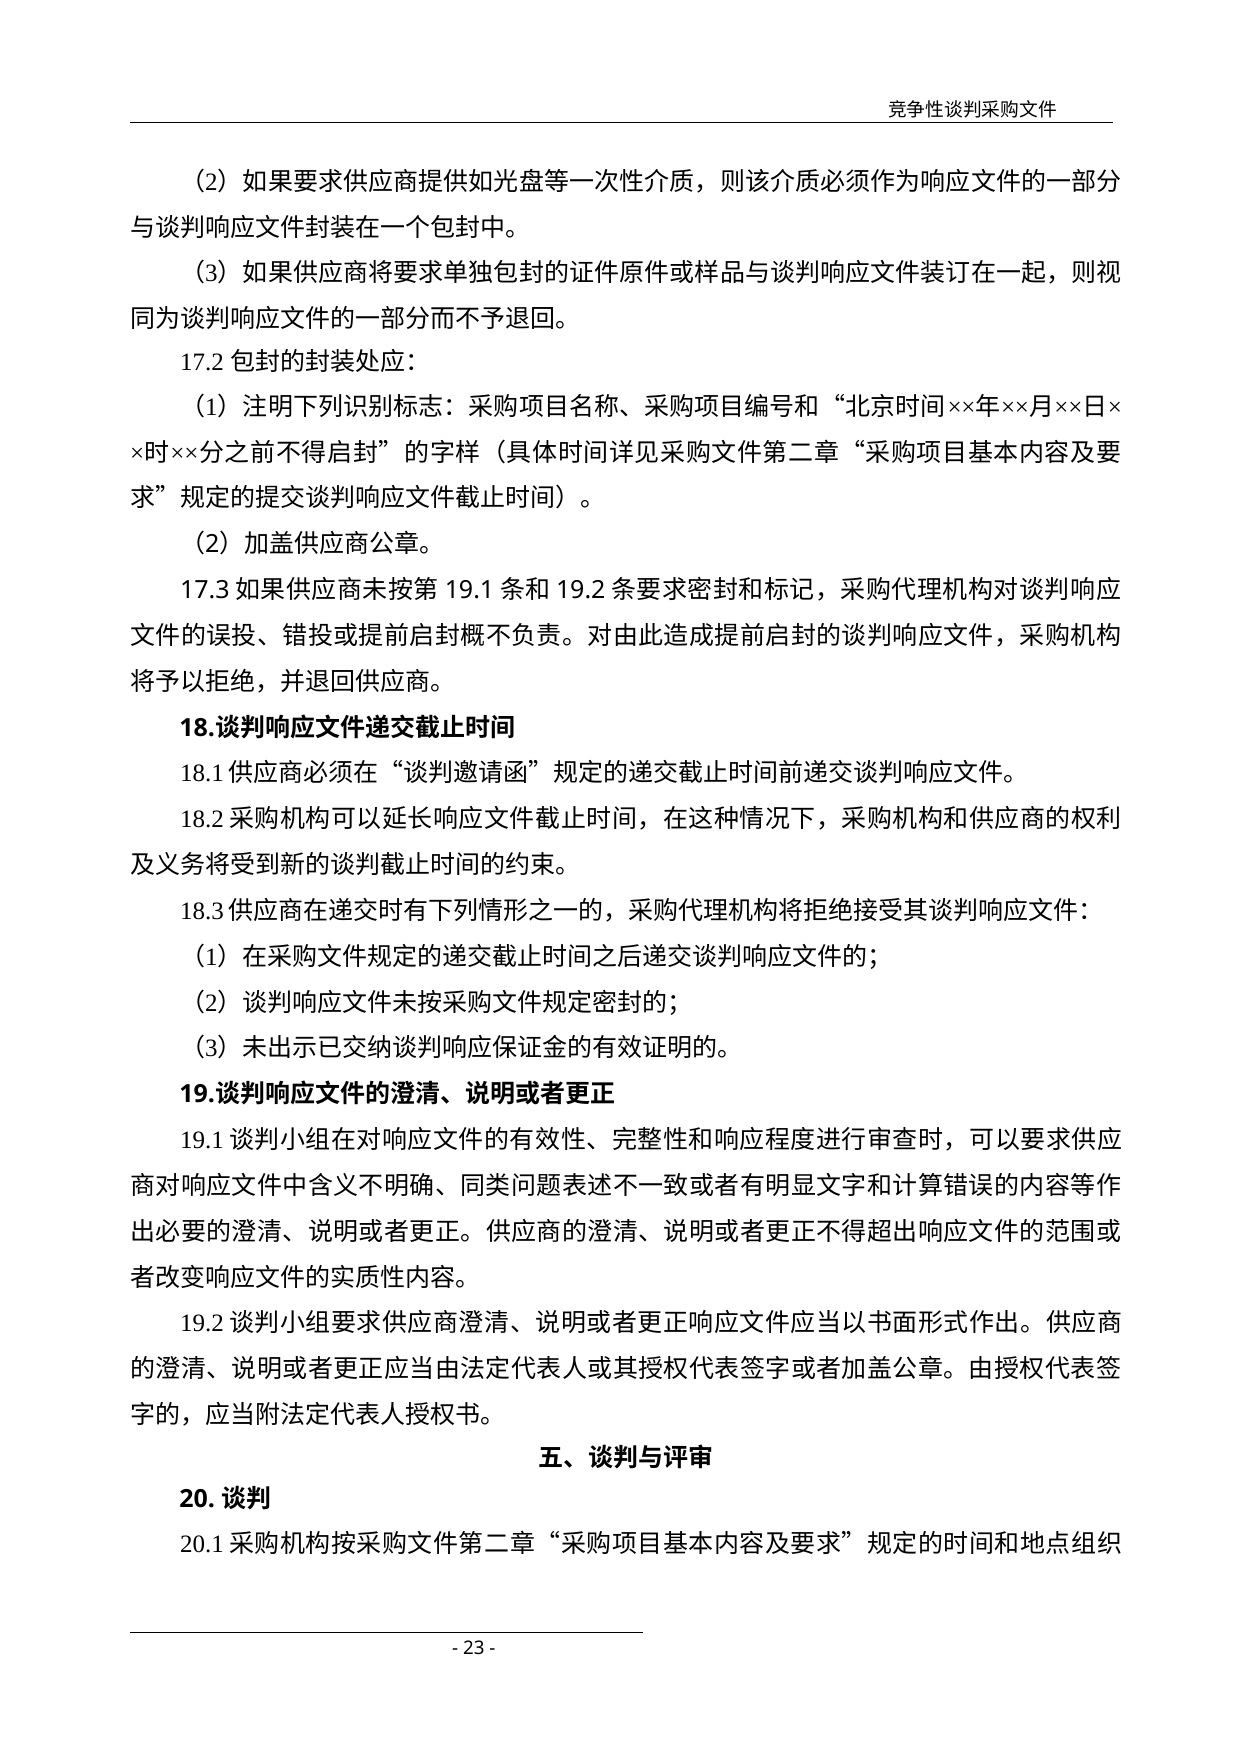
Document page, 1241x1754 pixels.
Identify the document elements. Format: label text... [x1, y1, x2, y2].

text 18.1供应商必须在“谈判邀请函”规定的递交截止时间前递交谈判响应文件。 [130, 745, 1122, 791]
text 20. 谈判 [130, 1474, 1122, 1516]
text （3）未出示已交纳谈判响应保证金的有效证明的。 [130, 1020, 1122, 1066]
text （3）如果供应商将要求单独包封的证件原件或样品与谈判响应文件装订在一起，则视同为谈判响应文件的一部分而不予退回。 [130, 245, 1122, 337]
text （2）谈判响应文件未按采购文件规定密封的； [130, 974, 1122, 1020]
text 18.3供应商在递交时有下列情形之一的，采购代理机构将拒绝接受其谈判响应文件： [130, 883, 1122, 928]
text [130, 1516, 1122, 1562]
text 17.2 包封的封装处应： [130, 337, 1122, 378]
text 19.1谈判小组在对响应文件的有效性、完整性和响应程度进行审查时，可以要求供应商对响应文件中含义不明确、同类问题表述不一致或者有明显文字和计算错误的内容等作出必要的澄清、说明或者更正。供应商的澄清、说明或者更正不得超出响应文件的范围或者改变响应文件的实质性内容。 [130, 1112, 1122, 1295]
text 18.谈判响应文件递交截止时间 [130, 699, 1122, 745]
text 19.谈判响应文件的澄清、说明或者更正 [130, 1066, 1122, 1112]
text （2）如果要求供应商提供如光盘等一次性介质，则该介质必须作为响应文件的一部分与谈判响应文件封装在一个包封中。 [130, 153, 1122, 245]
text （1）在采购文件规定的递交截止时间之后递交谈判响应文件的； [130, 928, 1122, 974]
text （2）加盖供应商公章。 [130, 516, 1122, 562]
text 17.3如果供应商未按第19.1条和19.2条要求密封和标记，采购代理机构对谈判响应文件的误投、错投或提前启封概不负责。对由此造成提前启封的谈判响应文件，采购机构将予以拒绝，并退回供应商。 [130, 562, 1122, 699]
text 五、谈判与评审 [130, 1433, 1122, 1474]
text 19.2谈判小组要求供应商澄清、说明或者更正响应文件应当以书面形式作出。供应商的澄清、说明或者更正应当由法定代表人或其授权代表签字或者加盖公章。由授权代表签字的，应当附法定代表人授权书。 [130, 1295, 1122, 1433]
text （1）注明下列识别标志：采购项目名称、采购项目编号和“北京时间××年××月××日××时××分之前不得启封”的字样（具体时间详见采购文件第二章“采购项目基本内容及要求”规定的提交谈判响应文件截止时间）。 [130, 378, 1122, 516]
text 18.2采购机构可以延长响应文件截止时间，在这种情况下，采购机构和供应商的权利及义务将受到新的谈判截止时间的约束。 [130, 791, 1122, 883]
